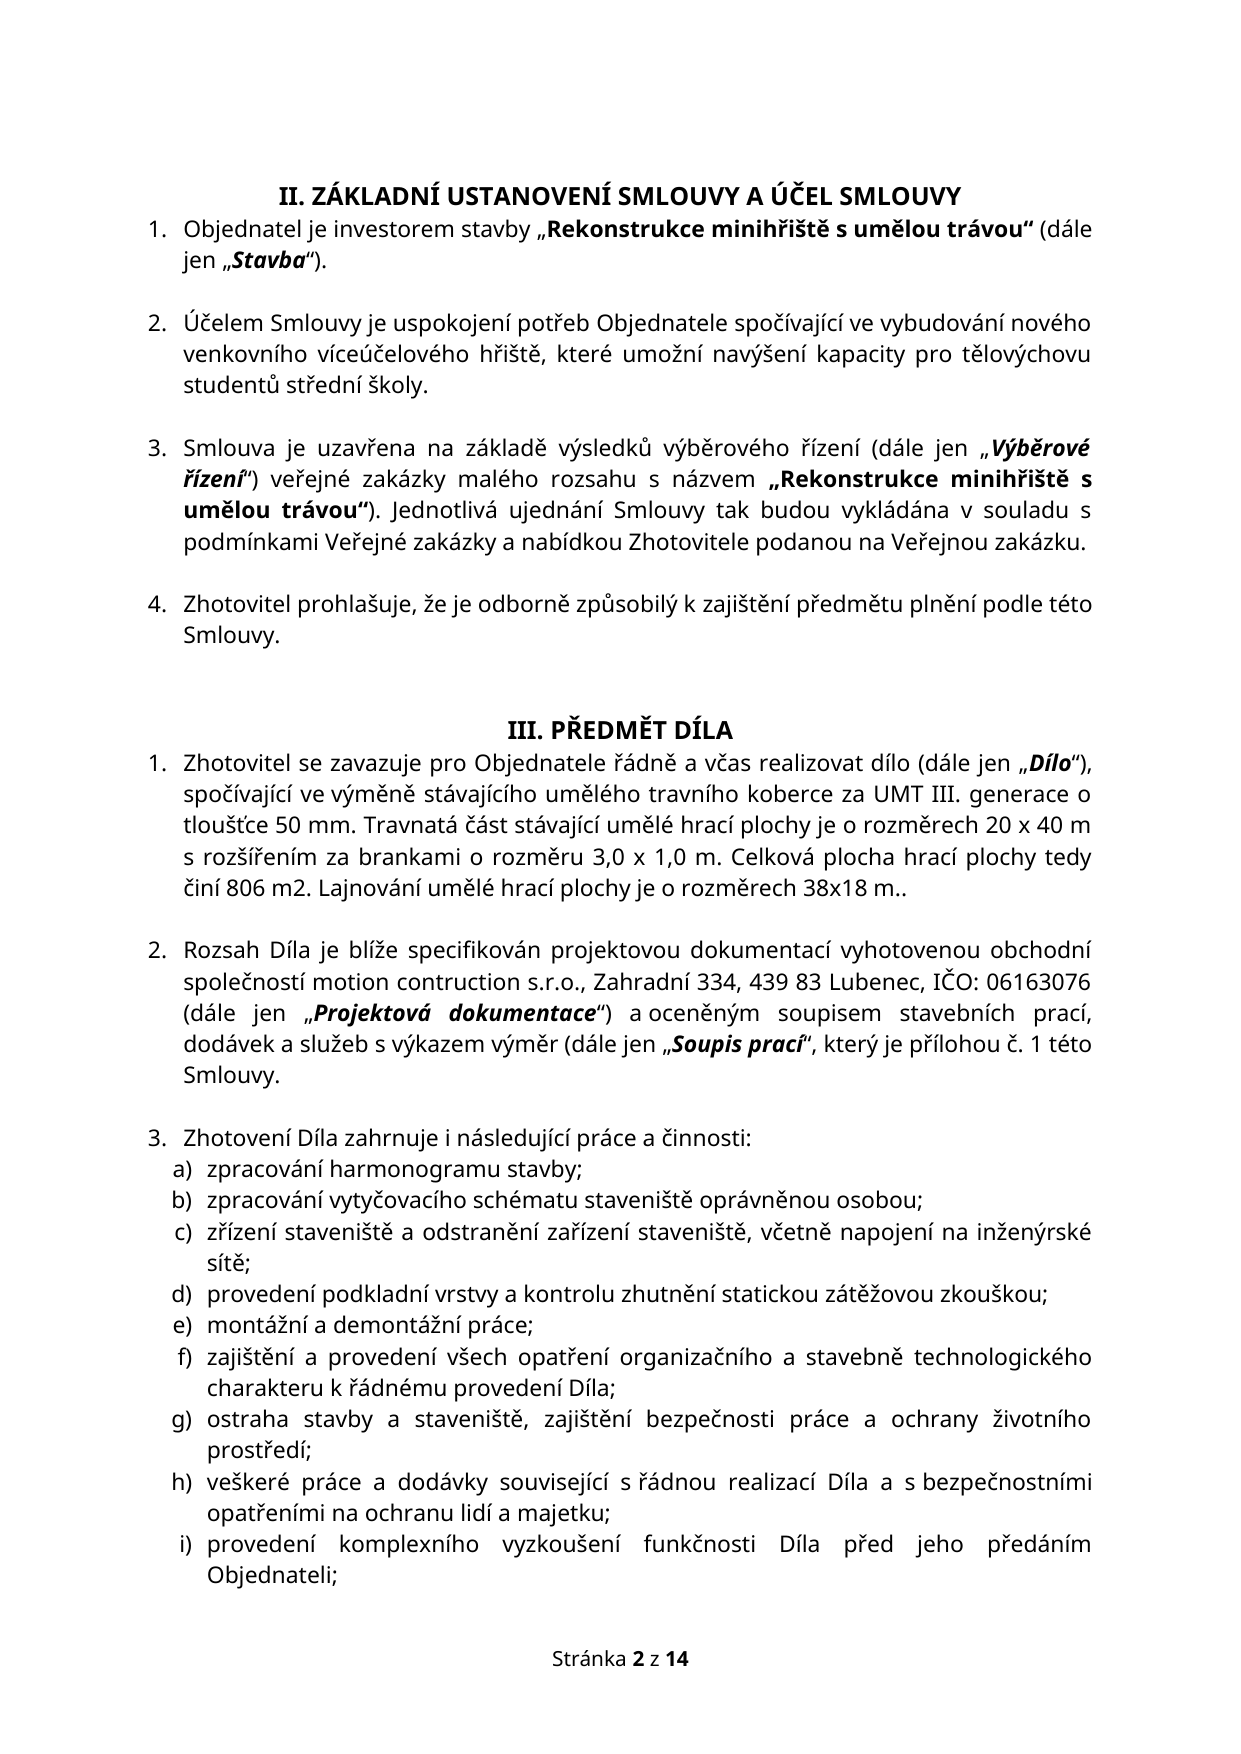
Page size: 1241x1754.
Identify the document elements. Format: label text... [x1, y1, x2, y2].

list montážní a demontážní práce; [192, 1309, 1093, 1341]
list zajištění a provedení všech opatření organizačního a stavebně technologického charakteru k řádnému provedení Díla; [192, 1341, 1093, 1403]
subtitle ZÁKLADNÍ USTANOVENÍ SMLOUVY A ÚČEL SMLOUVY [148, 179, 1093, 213]
list ostraha stavby a staveniště, zajištění bezpečnosti práce a ochrany životního prostředí; [192, 1403, 1093, 1466]
list veškeré práce a dodávky související s řádnou realizací Díla a s bezpečnostními opatřeními na ochranu lidí a majetku; [192, 1466, 1093, 1528]
list Účelem Smlouvy je uspokojení potřeb Objednatele spočívající ve vybudování nového venkovního víceúčelového hřiště, které umožní navýšení kapacity pro tělovýchovu studentů střední školy. [148, 307, 1093, 400]
list Objednatel je investorem stavby „Rekonstrukce minihřiště s umělou trávou“ (dále jen „Stavba“). [148, 213, 1093, 275]
list Zhotovitel se zavazuje pro Objednatele řádně a včas realizovat dílo (dále jen „Dílo“), spočívající ve výměně stávajícího umělého travního koberce za UMT III. generace o tloušťce 50 mm. Travnatá část stávající umělé hrací plochy je o rozměrech 20 x 40 m s rozšířením za brankami o rozměru 3,0 x 1,0 m. Celková plocha hrací plochy tedy činí 806 m2. Lajnování umělé hrací plochy je o rozměrech 38x18 m.. [148, 747, 1093, 903]
list Zhotovení Díla zahrnuje i následující práce a činnosti: [148, 1122, 1093, 1153]
list provedení podkladní vrstvy a kontrolu zhutnění statickou zátěžovou zkouškou; [192, 1278, 1093, 1309]
list Zhotovitel prohlašuje, že je odborně způsobilý k zajištění předmětu plnění podle této Smlouvy. [148, 588, 1093, 650]
list zpracování harmonogramu stavby; [192, 1153, 1093, 1184]
subtitle PŘEDMĚT DÍLA [148, 713, 1093, 747]
list Smlouva je uzavřena na základě výsledků výběrového řízení (dále jen „Výběrové řízení“) veřejné zakázky malého rozsahu s názvem „Rekonstrukce minihřiště s umělou trávou“). Jednotlivá ujednání Smlouvy tak budou vykládána v souladu s podmínkami Veřejné zakázky a nabídkou Zhotovitele podanou na Veřejnou zakázku. [148, 432, 1093, 557]
list Rozsah Díla je blíže specifikován projektovou dokumentací vyhotovenou obchodní společností motion contruction s.r.o., Zahradní 334, 439 83 Lubenec, IČO: 06163076 (dále jen „Projektová dokumentace“) a oceněným soupisem stavebních prací, dodávek a služeb s výkazem výměr (dále jen „Soupis prací“, který je přílohou č. 1 této Smlouvy. [148, 934, 1093, 1091]
list zpracování vytyčovacího schématu staveniště oprávněnou osobou; [192, 1184, 1093, 1216]
list provedení komplexního vyzkoušení funkčnosti Díla před jeho předáním Objednateli; [192, 1528, 1093, 1591]
list zřízení staveniště a odstranění zařízení staveniště, včetně napojení na inženýrské sítě; [192, 1216, 1093, 1278]
